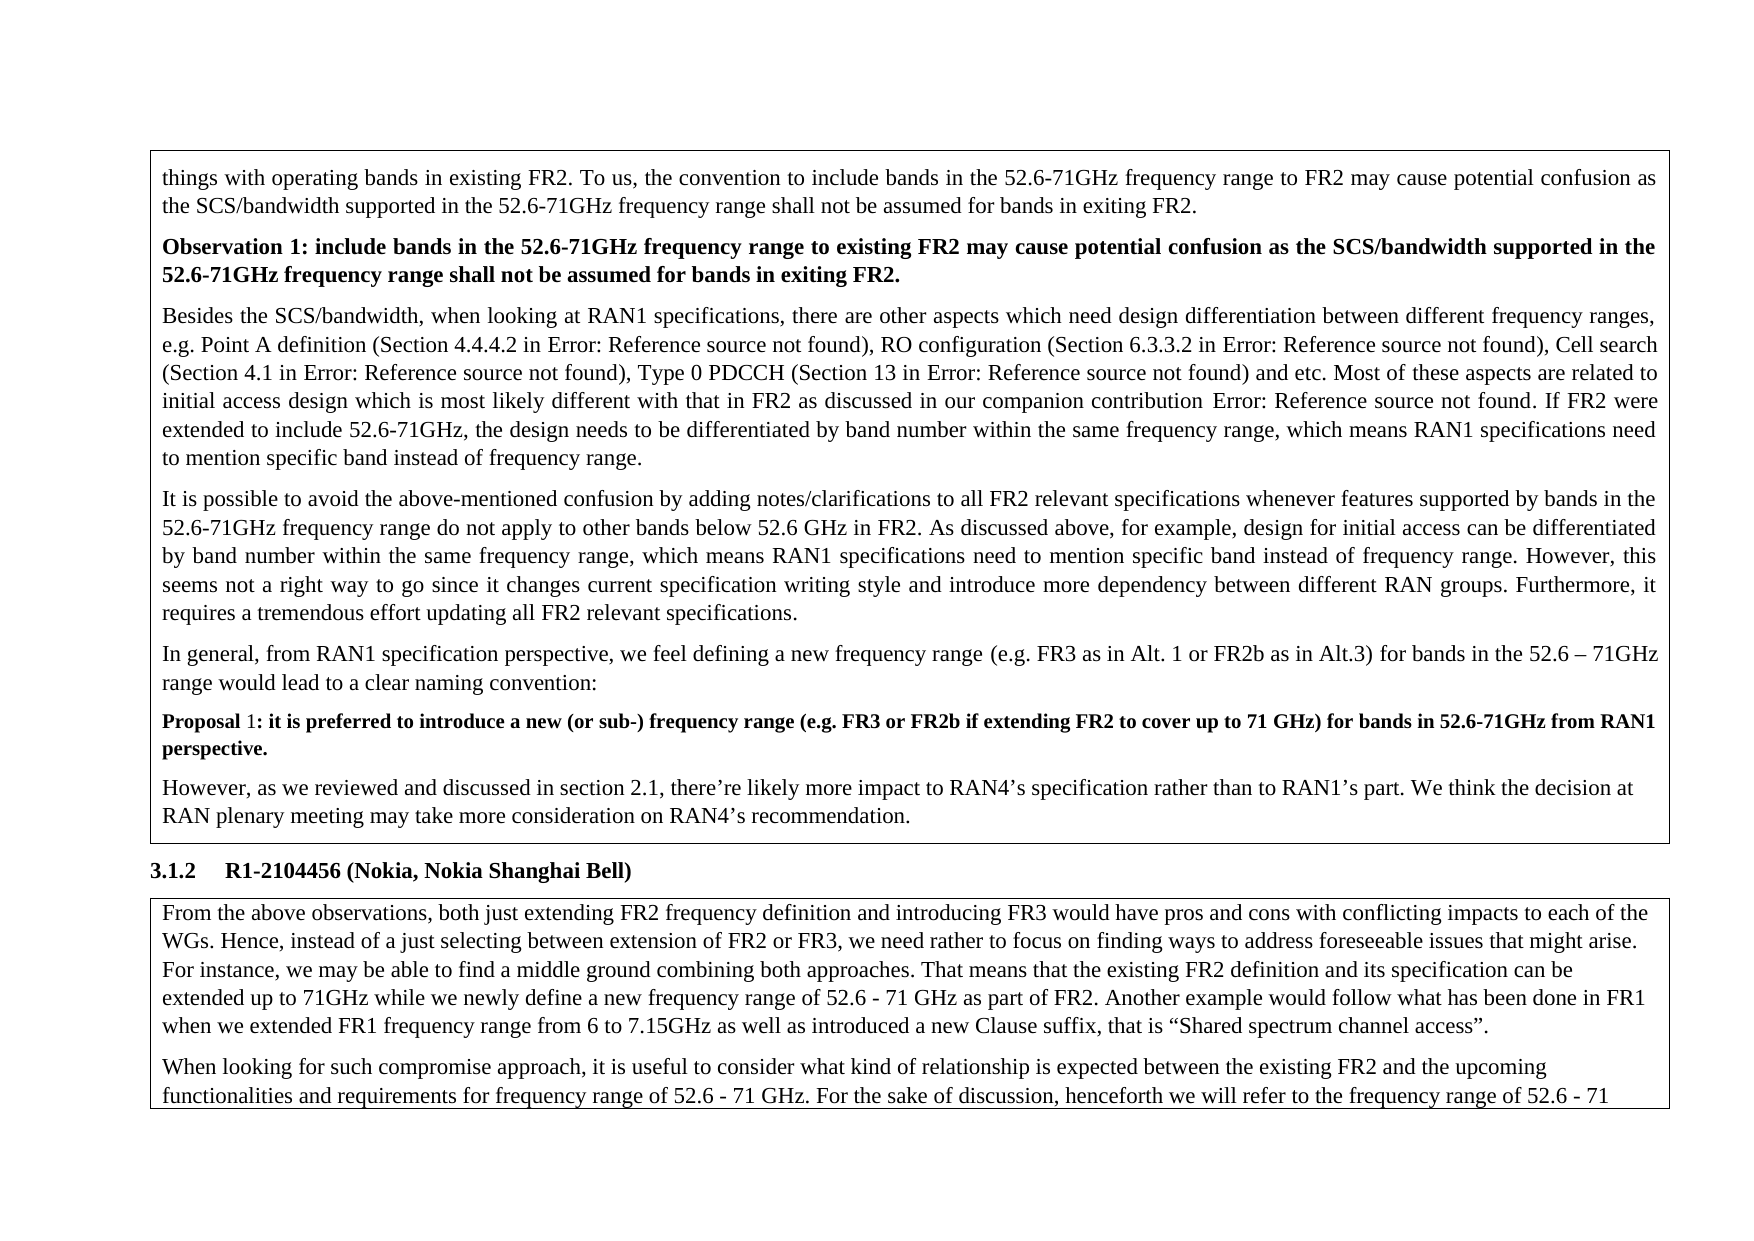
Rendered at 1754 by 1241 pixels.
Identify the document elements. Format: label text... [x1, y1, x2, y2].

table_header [151, 151, 1669, 843]
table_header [151, 899, 1669, 1108]
subtitle R1-2104456 (Nokia, Nokia Shanghai Bell) [150, 857, 1604, 883]
